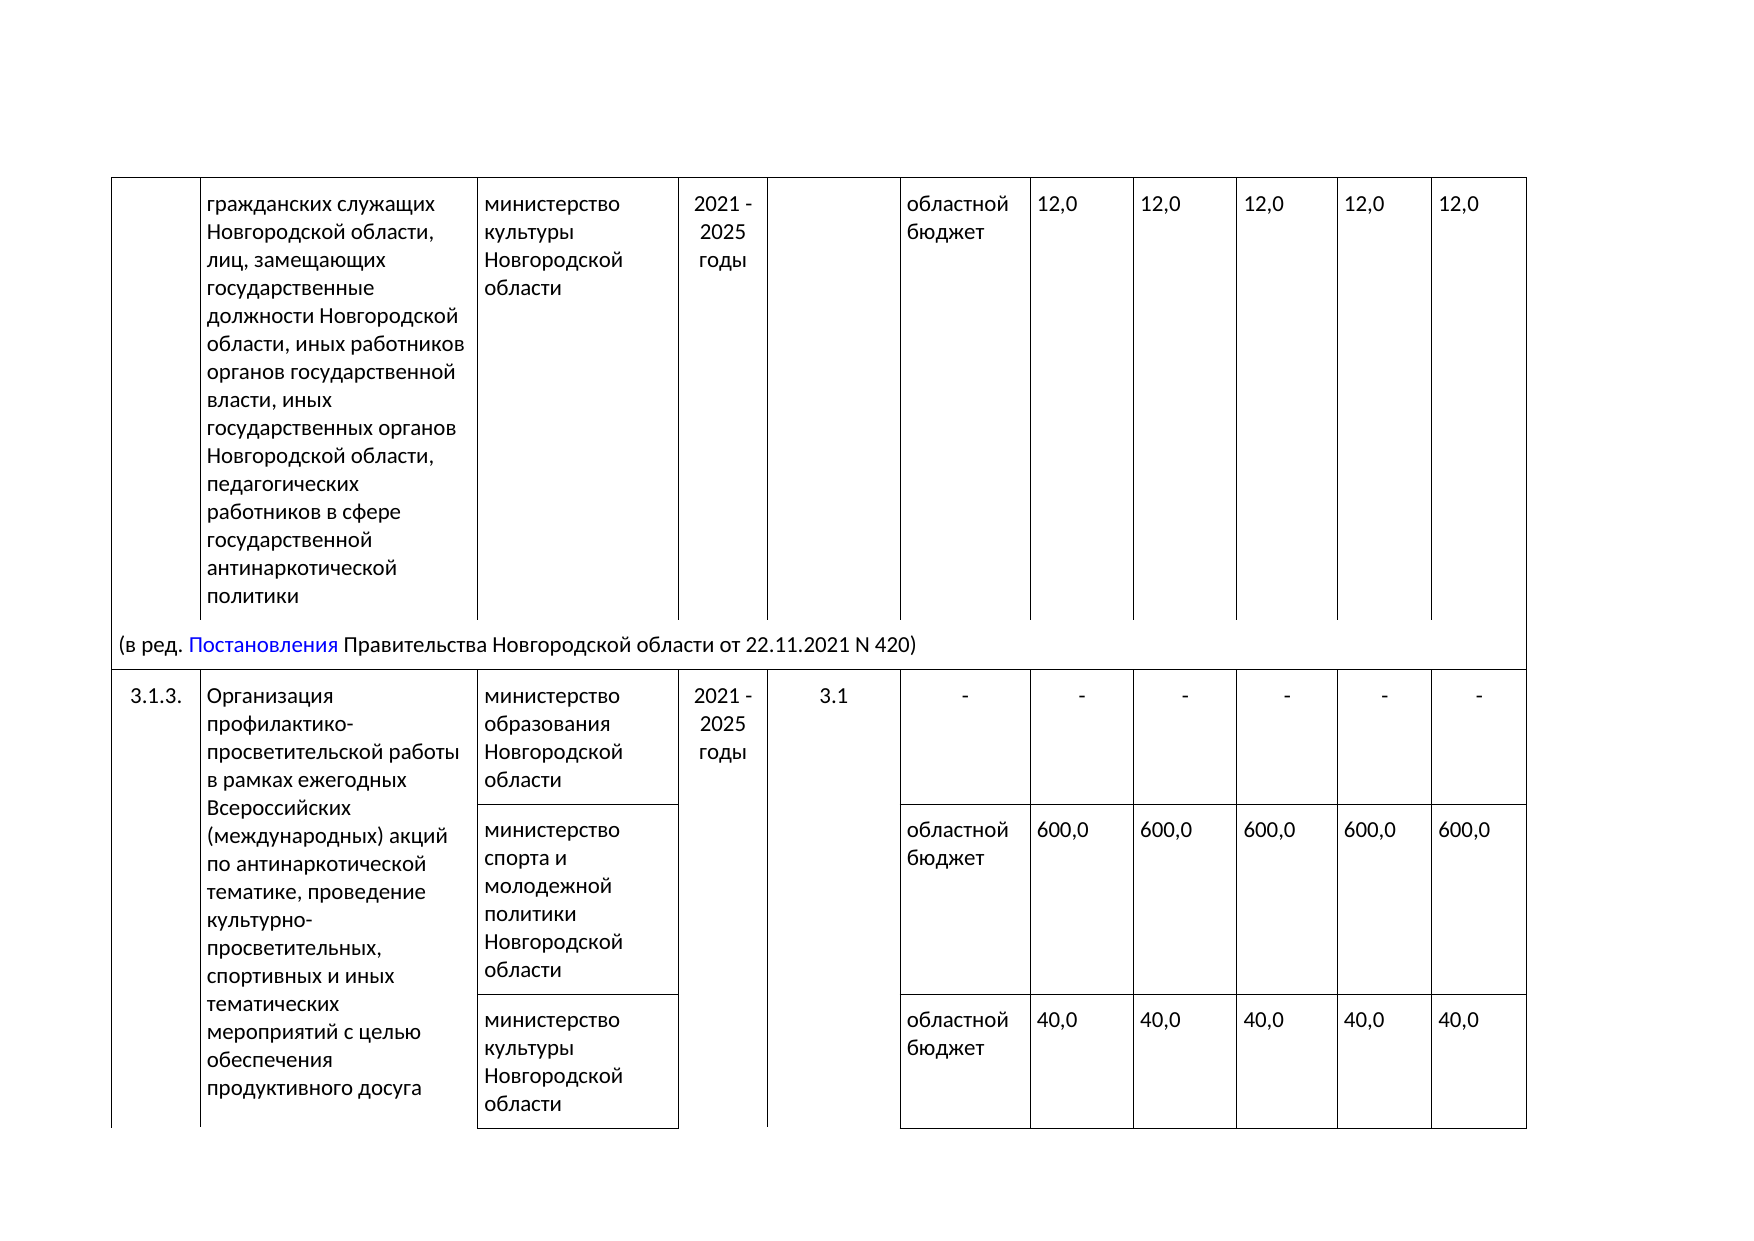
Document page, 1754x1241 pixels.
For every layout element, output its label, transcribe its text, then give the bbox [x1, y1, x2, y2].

table_cell 2021 - 2025 годы [679, 670, 767, 1128]
table_cell 600,0 [1338, 805, 1431, 994]
table_cell 12,0 [1432, 178, 1526, 620]
table_cell - [901, 670, 1030, 803]
table_cell - [1338, 670, 1431, 803]
table_cell 40,0 [1432, 995, 1526, 1128]
table_cell 600,0 [1432, 805, 1526, 994]
table_cell 12,0 [1134, 178, 1236, 620]
table_cell 40,0 [1031, 995, 1133, 1128]
table_cell 40,0 [1134, 995, 1236, 1128]
table_cell 600,0 [1031, 805, 1133, 994]
table_cell министерство спорта и молодежной политики Новгородской области [478, 805, 678, 994]
table_cell областной бюджет [901, 805, 1030, 994]
table_cell 600,0 [1237, 805, 1337, 994]
table_cell 40,0 [1338, 995, 1431, 1128]
table_cell 3.1 [767, 670, 900, 1128]
table_cell - [1237, 670, 1337, 803]
table_cell Организация профилактико-просветительской работы в рамках ежегодных Всероссийских (международных) акций по антинаркотической тематике, проведение культурно-просветительных, спортивных и иных тематических мероприятий с целью обеспечения продуктивного досуга молодежи и несовершеннолетних, направленных на пропаганду здорового образа жизни, занятий физической культурой и спортом, внедрение в практику работы активных форм первичной профилактики потребления наркотиков (диспуты, дискуссии, тренинги и др.), развитие деятельности волонтерского молодежного антинаркотического движения, формирование специализированного библиотечного фонда печатной и медиапродукции по проблемам наркозависимости и обеспечение доступности его материалов для населения, в том числе с использованием информационно-телекоммуникационной сети "Интернет" [200, 670, 477, 1128]
table_cell 2021 - 2025 годы [679, 178, 767, 620]
table_cell министерство культуры Новгородской области [478, 178, 678, 620]
table_cell - [1432, 670, 1526, 803]
table_cell министерство образования Новгородской области [478, 670, 678, 803]
table_cell - [1031, 670, 1133, 803]
table_cell 40,0 [1237, 995, 1337, 1128]
table_cell 12,0 [1031, 178, 1133, 620]
table_cell 3.1.3. [112, 670, 200, 1128]
table_cell областной бюджет [901, 995, 1030, 1128]
table_cell - [1134, 670, 1236, 803]
table_cell (в ред. Постановления Правительства Новгородской области от 22.11.2021 N 420) [112, 620, 1526, 669]
table_cell министерство культуры Новгородской области [478, 995, 678, 1128]
table_cell областной бюджет [901, 178, 1030, 620]
table_cell 600,0 [1134, 805, 1236, 994]
table_cell 12,0 [1338, 178, 1431, 620]
table_cell 12,0 [1237, 178, 1337, 620]
